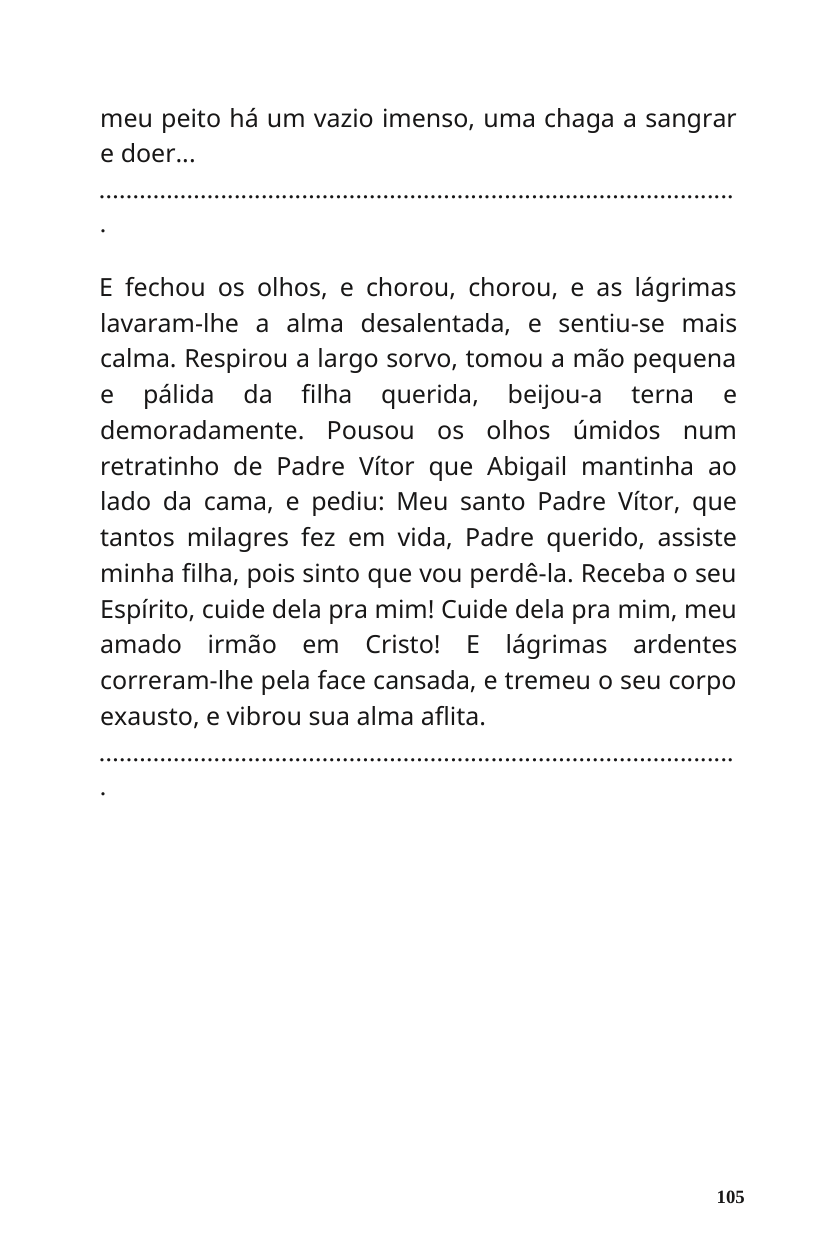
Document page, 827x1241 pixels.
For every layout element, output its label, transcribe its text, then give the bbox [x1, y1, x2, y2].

text ............................................................................................... [99, 736, 744, 801]
text ............................................................................................... [99, 173, 744, 239]
text E fechou os olhos, e chorou, chorou, e as lágrimas lavaram-lhe a alma desalentada, e sentiu-se mais calma. Respirou a largo sorvo, tomou a mão pequena e pálida da filha querida, beijou-a terna e demoradamente. Pousou os olhos úmidos num retratinho de Padre Vítor que Abigail mantinha ao lado da cama, e pediu: Meu santo Padre Vítor, que tantos milagres fez em vida, Padre querido, assiste minha filha, pois sinto que vou perdê-la. Receba o seu Espírito, cuide dela pra mim! Cuide dela pra mim, meu amado irmão em Cristo! E lágrimas ardentes correram-lhe pela face cansada, e tremeu o seu corpo exausto, e vibrou sua alma aflita. [99, 270, 738, 732]
